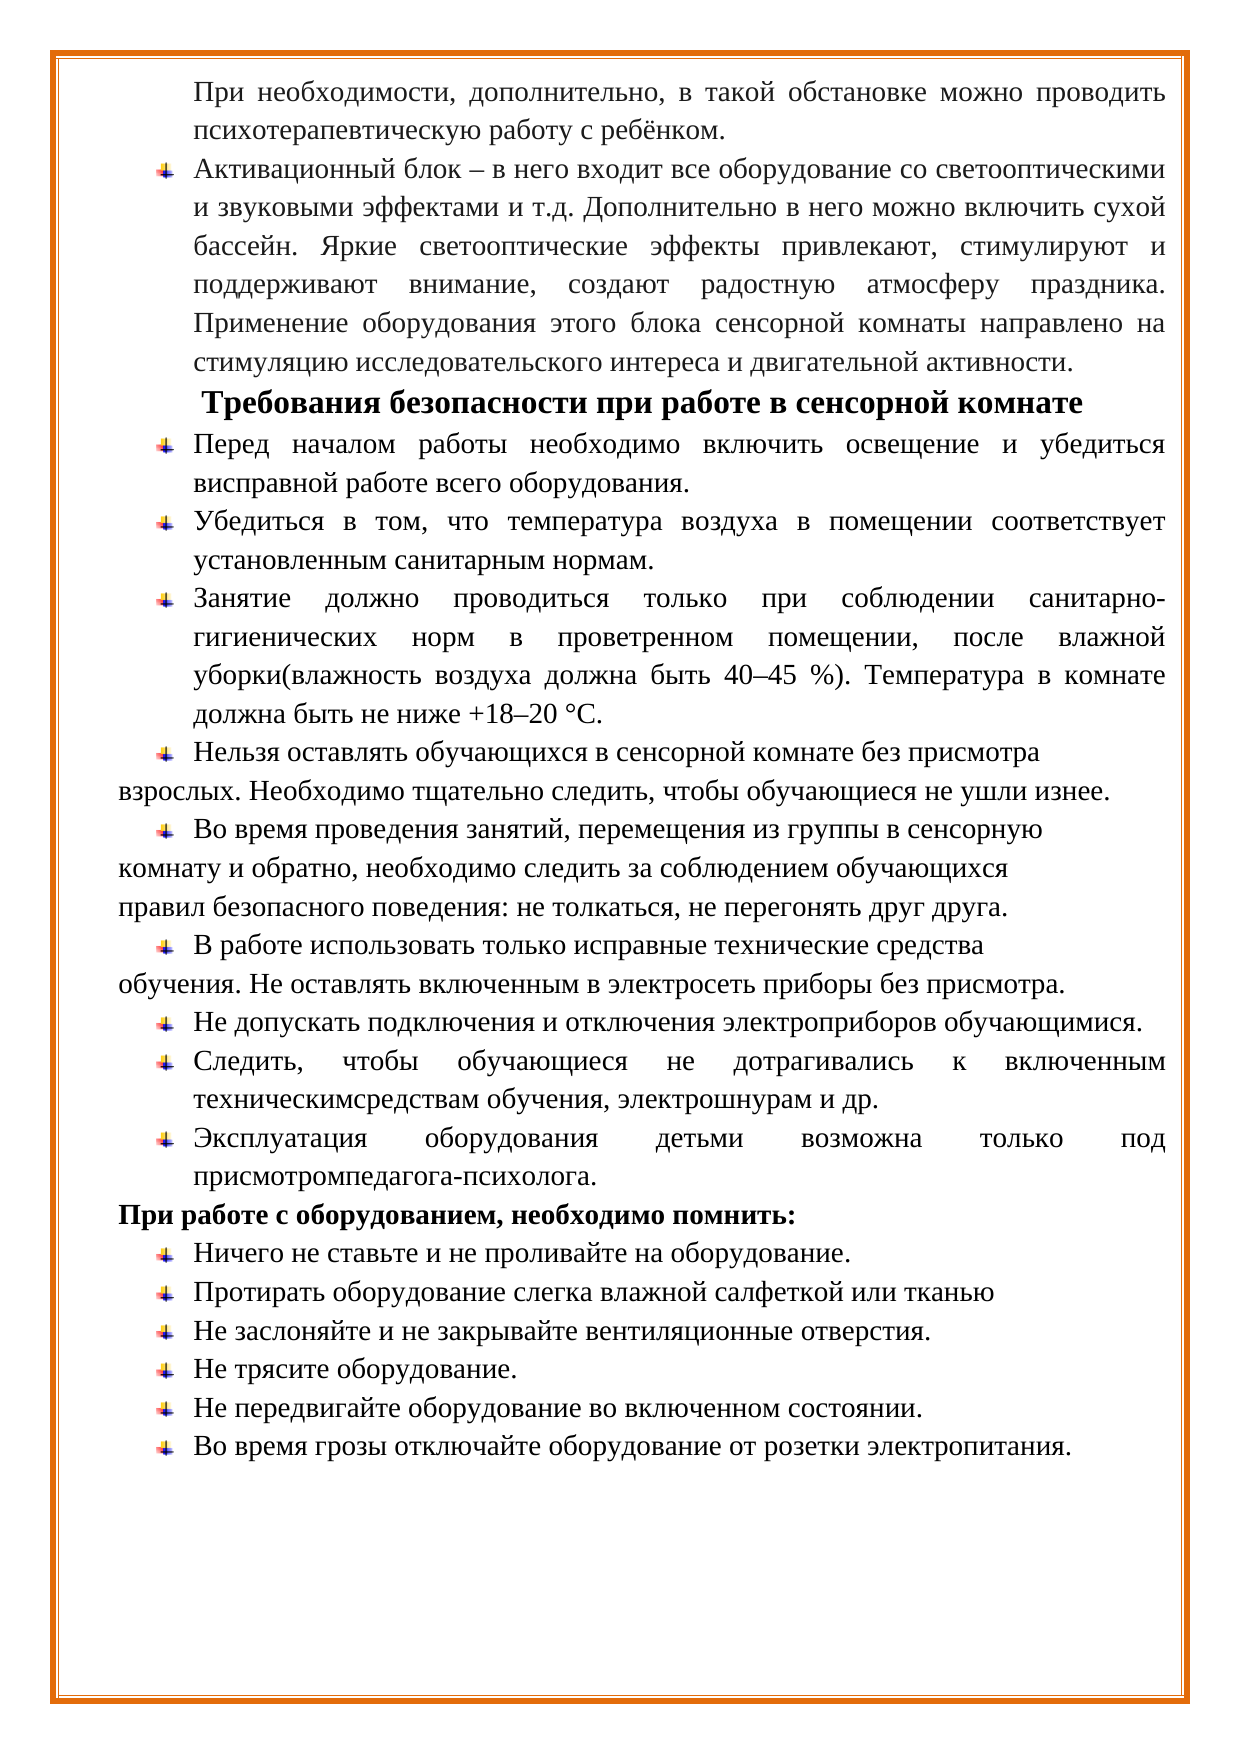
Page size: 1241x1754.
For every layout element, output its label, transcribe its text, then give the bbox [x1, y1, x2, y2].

picture [156, 822, 174, 839]
text Требования безопасности при работе в сенсорной комнате [118, 382, 1167, 421]
list Следить, чтобы обучающиеся не дотрагивались к включенным техническимсредствам обучения, электрошнурам и др. [156, 1043, 1167, 1115]
list Протирать оборудование слегка влажной салфеткой или тканью [156, 1274, 1167, 1308]
list Активационный блок – в него входит все оборудование со светооптическими и звуковыми эффектами и т.д. Дополнительно в него можно включить сухой бассейн. Яркие светооптические эффекты привлекают, стимулируют и поддерживают внимание, создают радостную атмосферу праздника. Применение оборудования этого блока сенсорной комнаты направлено на стимуляцию исследовательского интереса и двигательной активности. [156, 151, 1167, 377]
picture [156, 1400, 174, 1417]
list Нельзя оставлять обучающихся в сенсорной комнате без присмотра [156, 734, 1167, 768]
picture [156, 1323, 174, 1340]
picture [156, 1130, 174, 1148]
list В работе использовать только исправные технические средства [156, 927, 1167, 961]
list Убедиться в том, что температура воздуха в помещении соответствует установленным санитарным нормам. [156, 503, 1167, 575]
text комнату и обратно, необходимо следить за соблюдением обучающихся [118, 850, 1167, 884]
picture [156, 1439, 174, 1456]
list Во время проведения занятий, перемещения из группы в сенсорную [156, 812, 1167, 845]
list Не заслоняйте и не закрывайте вентиляционные отверстия. [156, 1313, 1167, 1346]
list Эксплуатация оборудования детьми возможна только под присмотромпедагога-психолога. [156, 1120, 1167, 1192]
picture [156, 938, 174, 955]
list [156, 74, 1167, 146]
picture [156, 436, 174, 454]
picture [156, 1053, 174, 1071]
picture [156, 514, 174, 531]
picture [156, 745, 174, 762]
text обучения. Не оставлять включенным в электросеть приборы без присмотра. [118, 966, 1167, 999]
text При работе с оборудованием, необходимо помнить: [118, 1197, 1167, 1231]
list Ничего не ставьте и не проливайте на оборудование. [156, 1236, 1167, 1269]
picture [156, 1246, 174, 1263]
list Не допускать подключения и отключения электроприборов обучающимися. [156, 1004, 1167, 1038]
list Занятие должно проводиться только при соблюдении санитарно- гигиенических норм в проветренном помещении, после влажной уборки(влажность воздуха должна быть 40–45 %). Температура в комнате должна быть не ниже +18–20 °С. [156, 580, 1167, 729]
picture [156, 1015, 174, 1032]
picture [156, 161, 174, 179]
text правил безопасного поведения: не толкаться, не перегонять друг друга. [118, 889, 1167, 922]
list Во время грозы отключайте оборудование от розетки электропитания. [156, 1428, 1167, 1462]
list Не трясите оборудование. [156, 1351, 1167, 1385]
list Перед началом работы необходимо включить освещение и убедиться висправной работе всего оборудования. [156, 426, 1167, 498]
picture [156, 591, 174, 608]
picture [156, 1361, 174, 1379]
text взрослых. Необходимо тщательно следить, чтобы обучающиеся не ушли изнее. [118, 773, 1167, 807]
picture [156, 1284, 174, 1302]
list Не передвигайте оборудование во включенном состоянии. [156, 1390, 1167, 1423]
